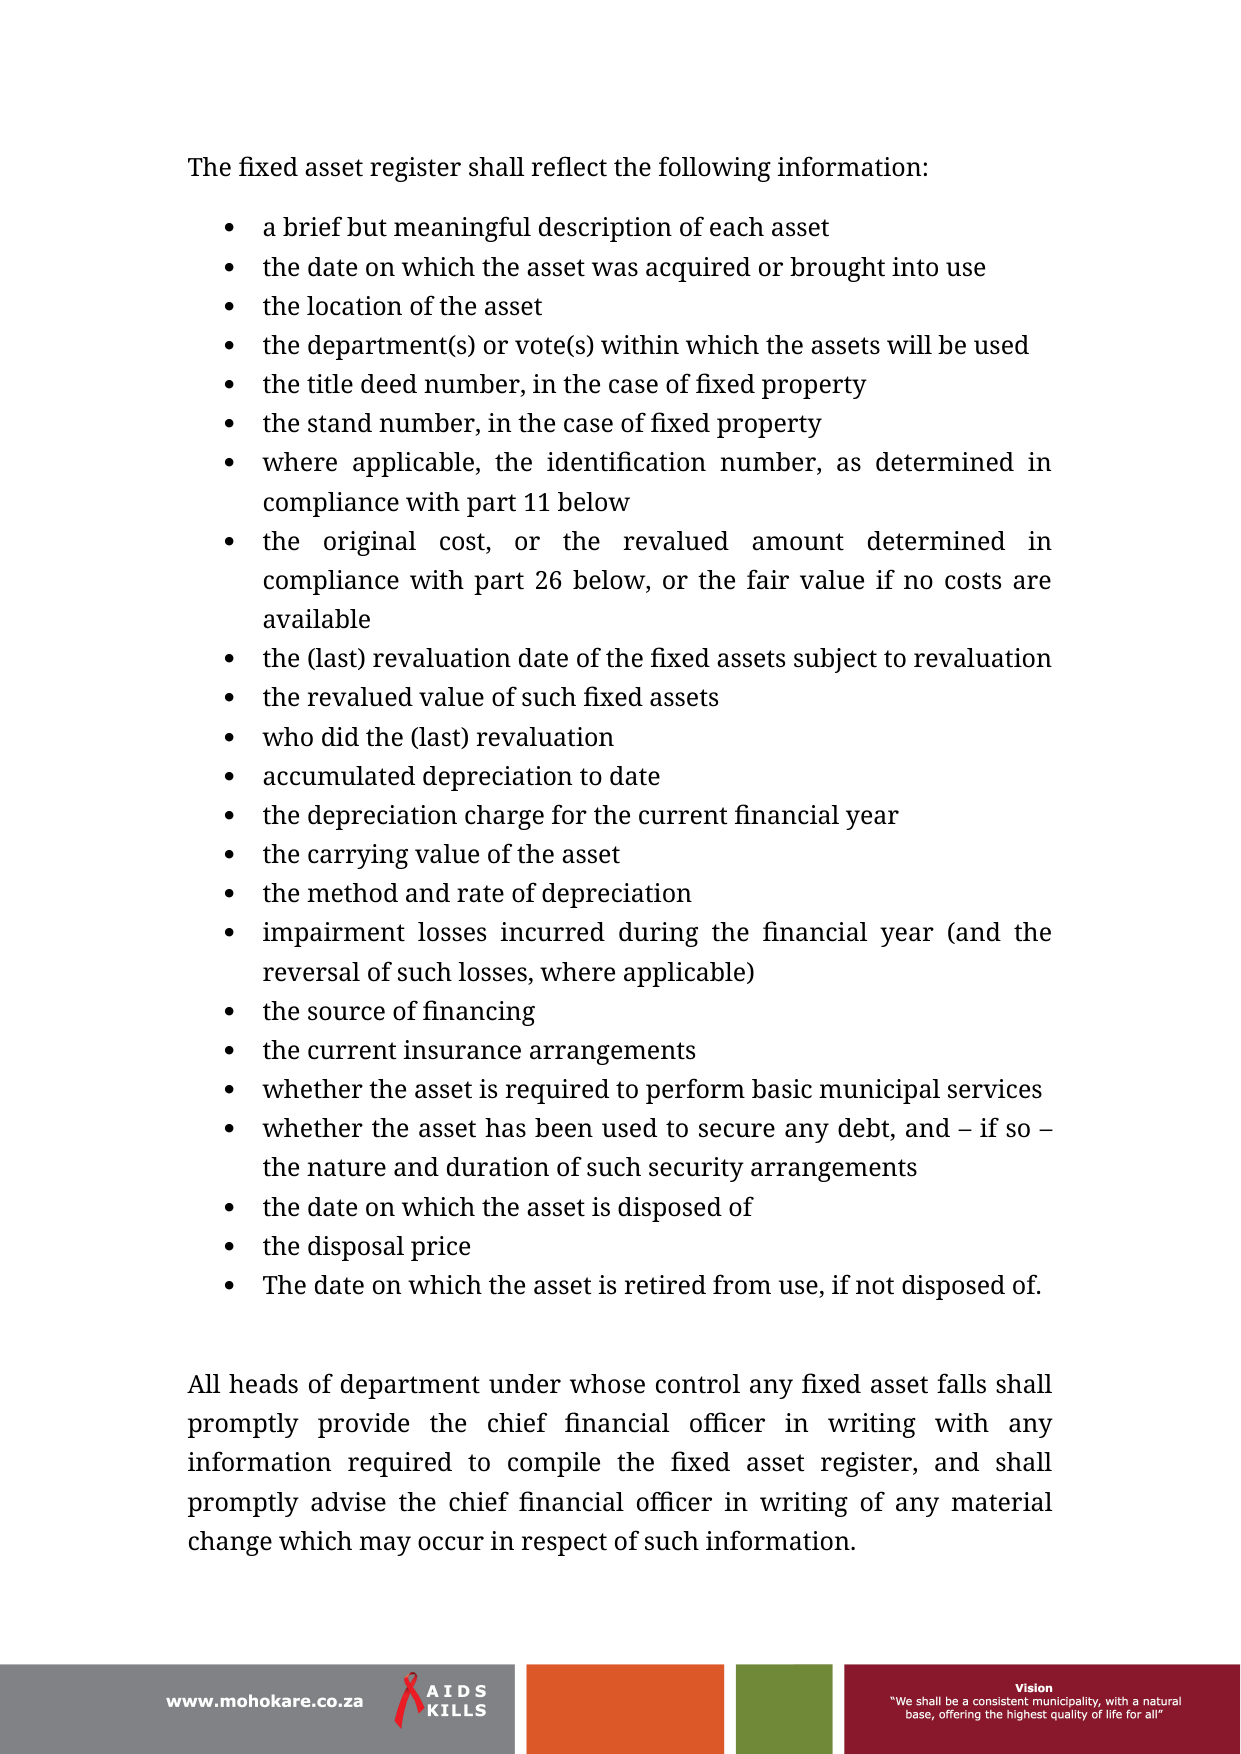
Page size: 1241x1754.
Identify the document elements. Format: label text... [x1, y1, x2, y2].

list the depreciation charge for the current financial year [225, 797, 1053, 832]
text All heads of department under whose control any fixed asset falls shall promptly provide the chief financial officer in writing with any information required to compile the fixed asset register, and shall promptly advise the chief financial officer in writing of any material change which may occur in respect of such information. [187, 1367, 1053, 1557]
list the (last) revaluation date of the fixed assets subject to revaluation [225, 641, 1053, 675]
list where applicable, the identification number, as determined in compliance with part 11 below [225, 445, 1053, 518]
list the disposal price [225, 1228, 1053, 1262]
list the method and rate of depreciation [225, 876, 1053, 910]
list the source of financing [225, 993, 1053, 1027]
list the revalued value of such fixed assets [225, 680, 1053, 714]
list the date on which the asset is disposed of [225, 1189, 1053, 1223]
list the location of the asset [225, 288, 1053, 322]
list the current insurance arrangements [225, 1032, 1053, 1067]
list The date on which the asset is retired from use, if not disposed of. [225, 1267, 1053, 1302]
text The fixed asset register shall reflect the following information: [187, 150, 1053, 184]
list who did the (last) revaluation [225, 719, 1053, 753]
list impairment losses incurred during the financial year (and the reversal of such losses, where applicable) [225, 915, 1053, 988]
list whether the asset has been used to secure any debt, and – if so – the nature and duration of such security arrangements [225, 1111, 1053, 1184]
list the title deed number, in the case of fixed property [225, 367, 1053, 401]
list the carrying value of the asset [225, 837, 1053, 871]
list a brief but meaningful description of each asset [225, 210, 1053, 244]
list the stand number, in the case of fixed property [225, 406, 1053, 440]
picture [0, 0, 1241, 1754]
list whether the asset is required to perform basic municipal services [225, 1072, 1053, 1106]
list the department(s) or vote(s) within which the assets will be used [225, 327, 1053, 362]
list accumulated depreciation to date [225, 758, 1053, 792]
list the original cost, or the revalued amount determined in compliance with part 26 below, or the fair value if no costs are available [225, 523, 1053, 636]
list the date on which the asset was acquired or brought into use [225, 249, 1053, 283]
